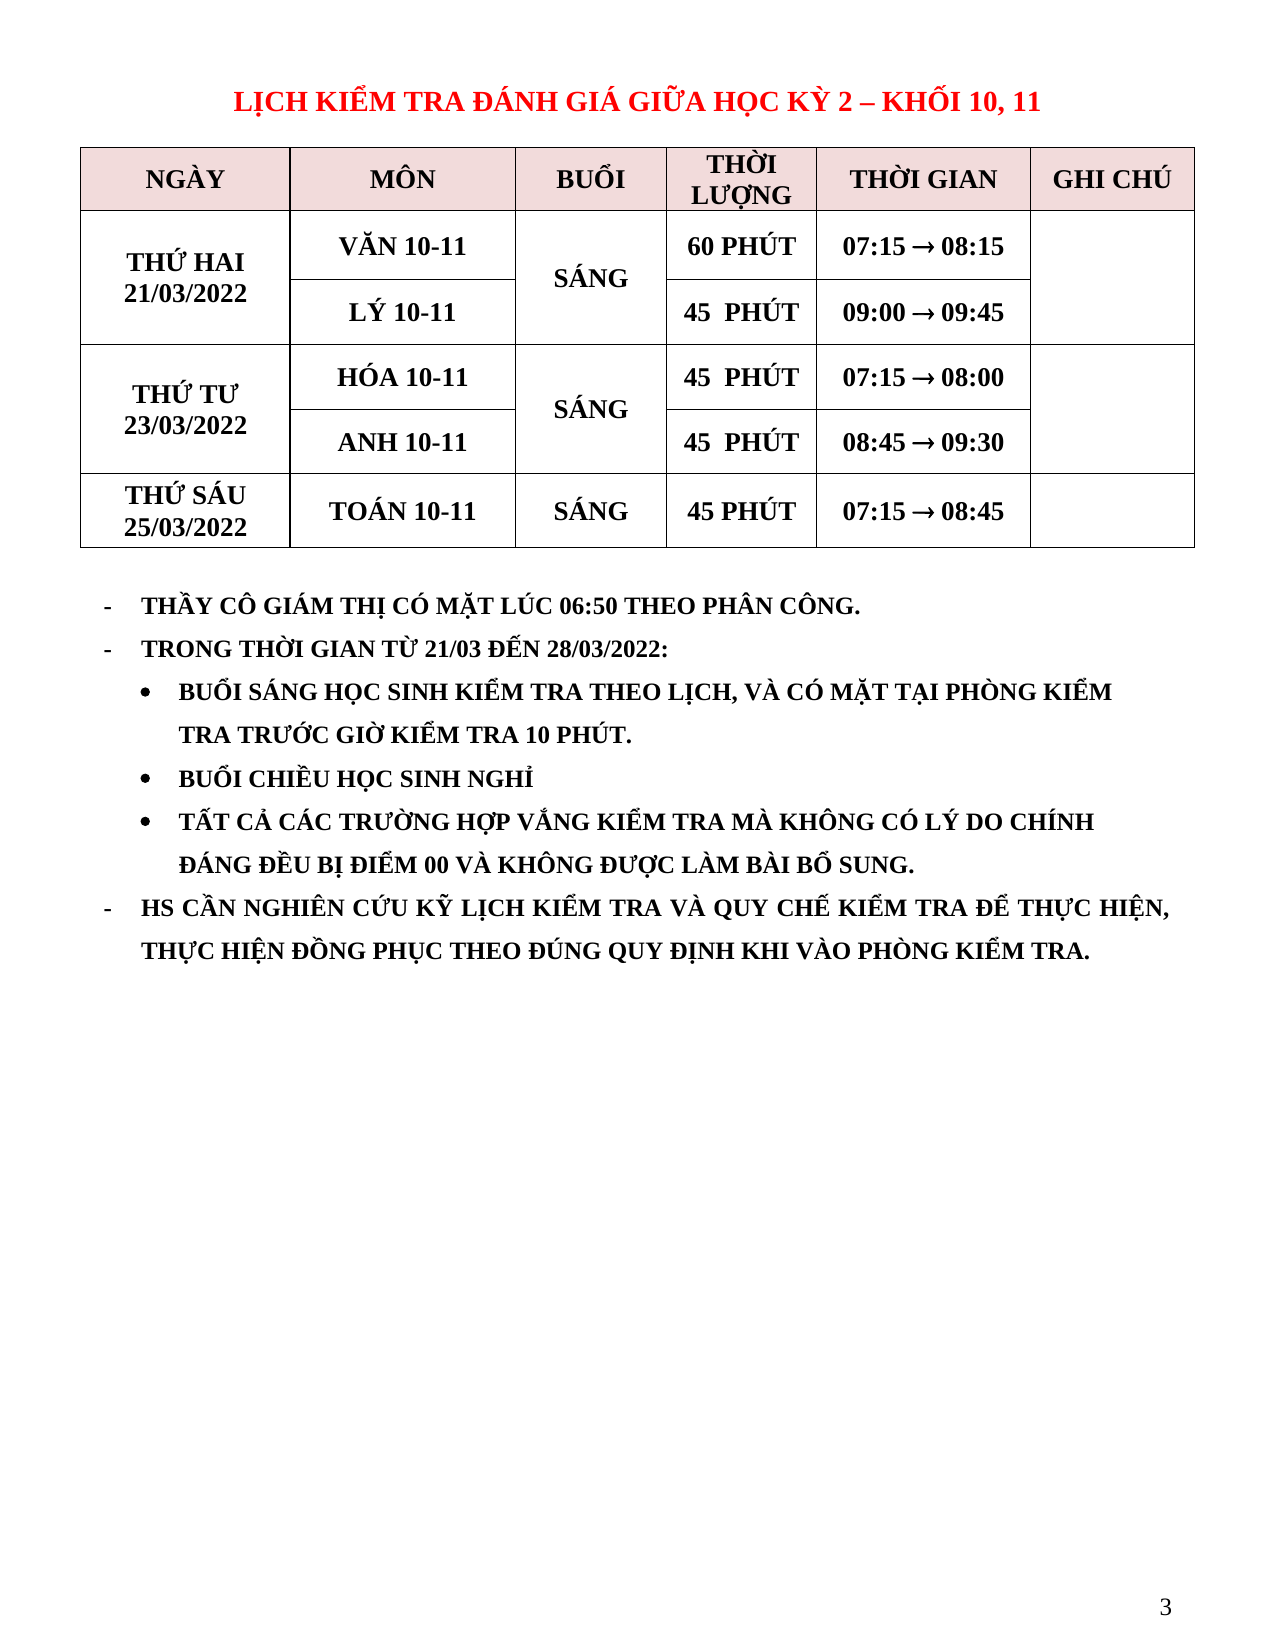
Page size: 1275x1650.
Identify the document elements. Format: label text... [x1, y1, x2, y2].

list TRONG THỜI GIAN TỪ 21/03 ĐẾN 28/03/2022: [103, 634, 1172, 663]
table_cell HÓA 10-11 [291, 345, 515, 408]
list THẦY CÔ GIÁM THỊ CÓ MẶT LÚC 06:50 THEO PHÂN CÔNG. [103, 591, 1172, 620]
table_cell 45 PHÚT [667, 280, 816, 344]
table_cell SÁNG [516, 345, 666, 473]
table_cell 45 PHÚT [667, 474, 816, 547]
list BUỔI SÁNG HỌC SINH KIỂM TRA THEO LỊCH, VÀ CÓ MẶT TẠI PHÒNG KIỂM TRA TRƯỚC GIỜ KIỂM TRA 10 PHÚT. [141, 677, 1172, 749]
table_cell LÝ 10-11 [291, 280, 515, 344]
table_cell THỨ HAI 21/03/2022 [81, 211, 289, 344]
list TẤT CẢ CÁC TRƯỜNG HỢP VẮNG KIỂM TRA MÀ KHÔNG CÓ LÝ DO CHÍNH ĐÁNG ĐỀU BỊ ĐIỂM 00 VÀ KHÔNG ĐƯỢC LÀM BÀI BỔ SUNG. [141, 807, 1172, 879]
table_cell [1031, 474, 1194, 547]
table_cell 45 PHÚT [667, 345, 816, 408]
table_cell 07:15 08:15 [817, 211, 1030, 279]
table_cell SÁNG [516, 211, 666, 344]
table_cell THỨ TƯ 23/03/2022 [81, 345, 289, 473]
table_cell 60 PHÚT [667, 211, 816, 279]
table_cell ANH 10-11 [291, 410, 515, 473]
table_header BUỔI [516, 148, 666, 210]
table_cell [1031, 211, 1194, 344]
list BUỔI CHIỀU HỌC SINH NGHỈ [141, 764, 1172, 792]
table_cell 07:15 08:45 [817, 474, 1030, 547]
table_header GHI CHÚ [1031, 148, 1194, 210]
table_cell SÁNG [516, 474, 666, 547]
table_cell 45 PHÚT [667, 410, 816, 473]
table_cell 07:15 08:00 [817, 345, 1030, 408]
text LỊCH KIỂM TRA ĐÁNH GIÁ GIỮA HỌC KỲ 2 – KHỐI 10, 11 [103, 84, 1172, 118]
table_cell THỨ SÁU 25/03/2022 [81, 474, 289, 547]
list HS CẦN NGHIÊN CỨU KỸ LỊCH KIỂM TRA VÀ QUY CHẾ KIỂM TRA ĐỂ THỰC HIỆN, THỰC HIỆN ĐỒNG PHỤC THEO ĐÚNG QUY ĐỊNH KHI VÀO PHÒNG KIỂM TRA. [103, 893, 1172, 965]
table_cell TOÁN 10-11 [291, 474, 515, 547]
table_cell 09:00 09:45 [817, 280, 1030, 344]
table_cell 08:45 09:30 [817, 410, 1030, 473]
table_cell [1031, 345, 1194, 473]
table_header THỜI LƯỢNG [667, 148, 816, 210]
table_header MÔN [291, 148, 515, 210]
table_header NGÀY [81, 148, 289, 210]
table_cell VĂN 10-11 [291, 211, 515, 279]
table_header THỜI GIAN [817, 148, 1030, 210]
